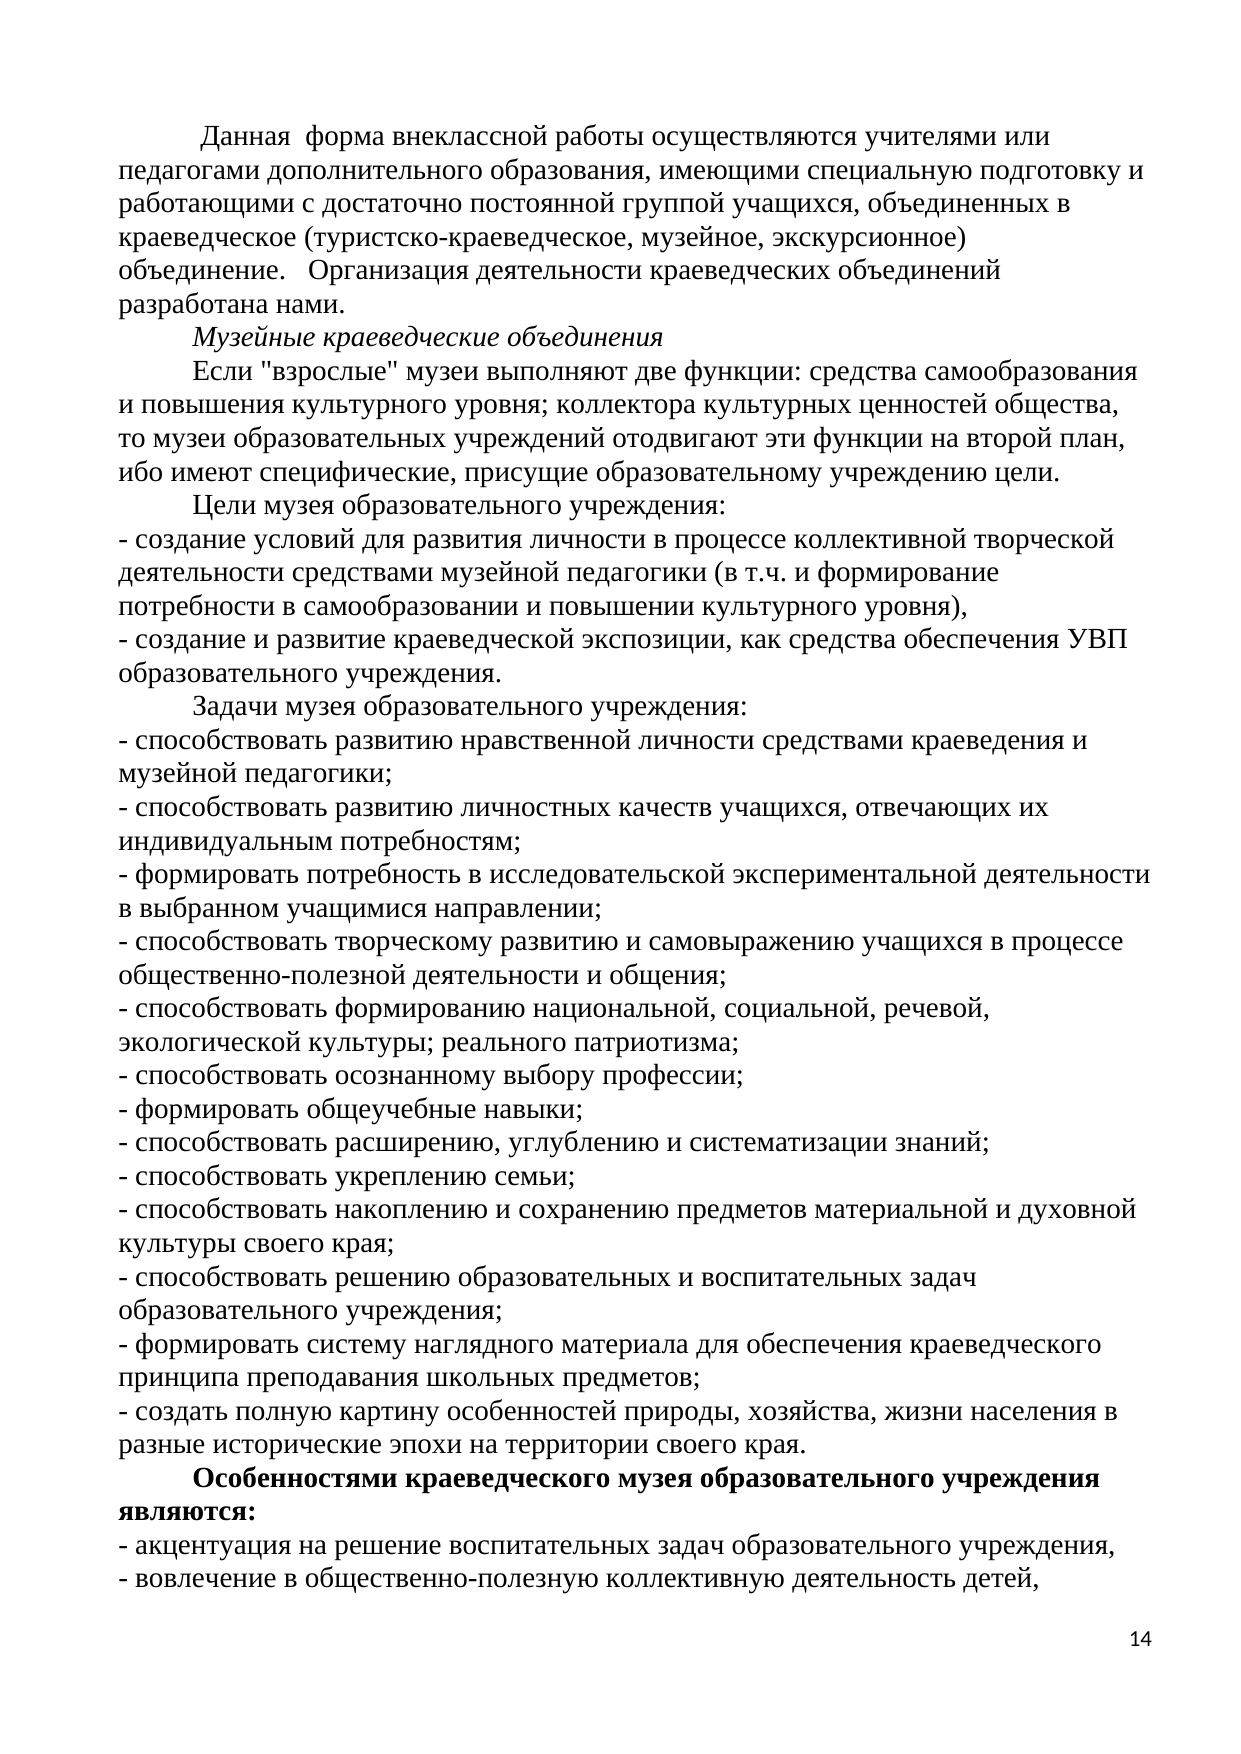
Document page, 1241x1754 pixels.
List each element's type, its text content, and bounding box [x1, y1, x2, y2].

text Если "взрослые" музеи выполняют две функции: средства самообразования и повышения культурного уровня; коллектора культурных ценностей общества, то музеи образовательных учреждений отодвигают эти функции на второй план, ибо имеют специфические, присущие образовательному учреждению цели. [118, 353, 1152, 487]
text - создание условий для развития личности в процессе коллективной творческой деятельности средствами музейной педагогики (в т.ч. и формирование потребности в самообразовании и повышении культурного уровня), - создание и развитие краеведческой экспозиции, как средства обеспечения УВП образовательного учреждения. [118, 521, 1152, 688]
text Данная форма внеклассной работы осуществляются учителями или педагогами дополнительного образования, имеющими специальную подготовку и работающими с достаточно постоянной группой учащихся, объединенных в краеведческое (туристско-краеведческое, музейное, экскурсионное) объединение. Организация деятельности краеведческих объединений разработана нами. [118, 118, 1152, 319]
text Особенностями краеведческого музея образовательного учреждения являются: [118, 1460, 1152, 1527]
text - способствовать развитию нравственной личности средствами краеведения и музейной педагогики; - способствовать развитию личностных качеств учащихся, отвечающих их индивидуальным потребностям; - формировать потребность в исследовательской экспериментальной деятельности в выбранном учащимися направлении; - способствовать творческому развитию и самовыражению учащихся в процессе общественно-полезной деятельности и общения; - способствовать формированию национальной, социальной, речевой, экологической культуры; реального патриотизма; - способствовать осознанному выбору профессии; - формировать общеучебные навыки; - способствовать расширению, углублению и систематизации знаний; - способствовать укреплению семьи; - способствовать накоплению и сохранению предметов материальной и духовной культуры своего края; - способствовать решению образовательных и воспитательных задач образовательного учреждения; - формировать систему наглядного материала для обеспечения краеведческого принципа преподавания школьных предметов; - создать полную картину особенностей природы, хозяйства, жизни населения в разные исторические эпохи на территории своего края. [118, 722, 1152, 1460]
text Музейные краеведческие объединения [118, 319, 1152, 353]
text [118, 1527, 1152, 1594]
text Задачи музея образовательного учреждения: [118, 688, 1152, 722]
text Цели музея образовательного учреждения: [118, 487, 1152, 521]
